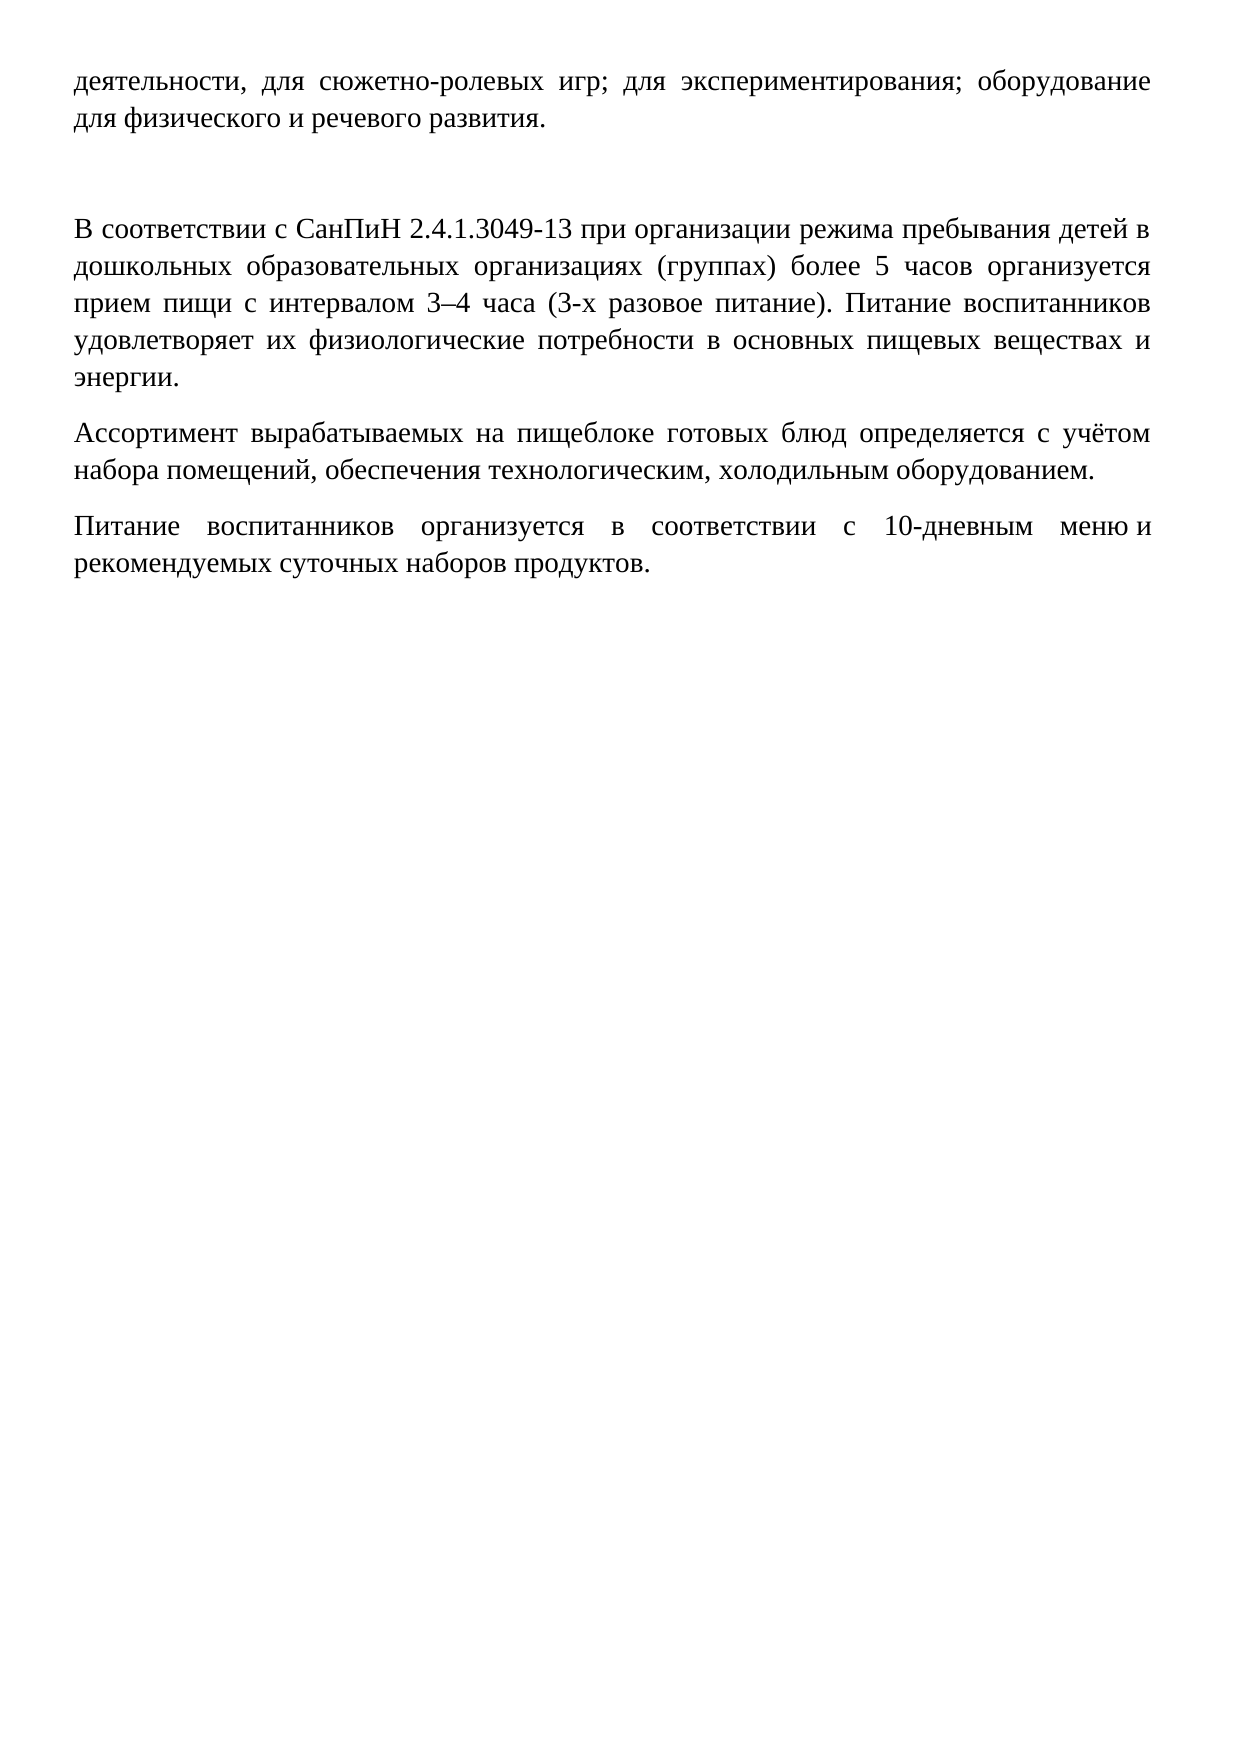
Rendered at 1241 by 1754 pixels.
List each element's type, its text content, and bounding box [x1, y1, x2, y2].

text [74, 59, 1152, 133]
text В соответствии с СанПиН 2.4.1.3049-13 при организации режима пребывания детей в дошкольных образовательных организациях (группах) более 5 часов организуется прием пищи с интервалом 3–4 часа (3-х разовое питание). Питание воспитанников удовлетворяет их физиологические потребности в основных пищевых веществах и энергии. [74, 207, 1152, 393]
text Питание воспитанников организуется в соответствии с 10-дневным меню и рекомендуемых суточных наборов продуктов. [74, 504, 1152, 578]
text Ассортимент вырабатываемых на пищеблоке готовых блюд определяется с учётом набора помещений, обеспечения технологическим, холодильным оборудованием. [74, 411, 1152, 486]
